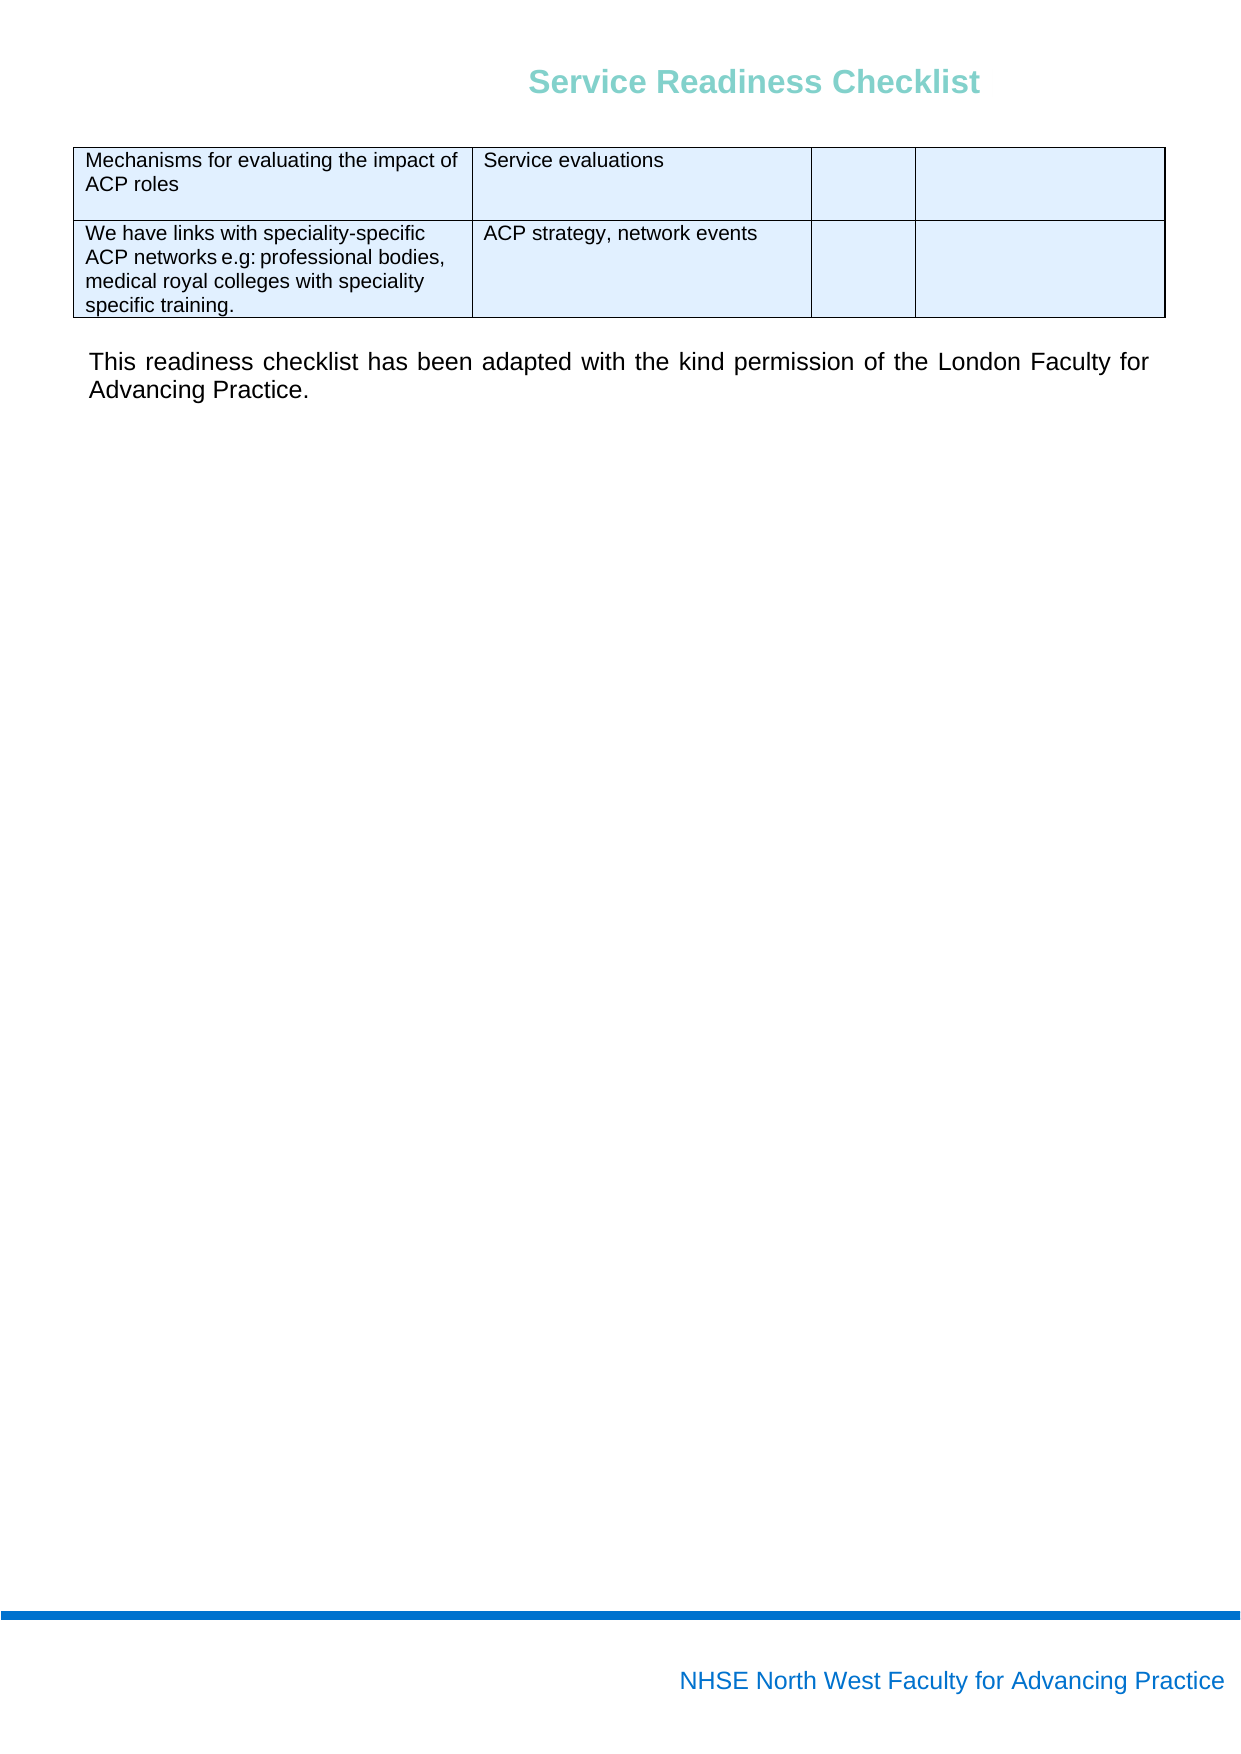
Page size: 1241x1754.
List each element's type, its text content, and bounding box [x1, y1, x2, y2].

table_cell [916, 221, 1164, 317]
table_cell Service evaluations [473, 148, 811, 220]
table_cell We have links with speciality-specific ACP networks e.g: professional bodies, medical royal colleges with speciality specific training. [74, 221, 472, 317]
table_cell [916, 148, 1164, 220]
text This readiness checklist has been adapted with the kind permission of the London Faculty for Advancing Practice. [89, 347, 1152, 404]
table_cell [812, 221, 915, 317]
table_cell ACP strategy, network events [473, 221, 811, 317]
table_cell Mechanisms for evaluating the impact of ACP roles [74, 148, 472, 220]
table_cell [812, 148, 915, 220]
